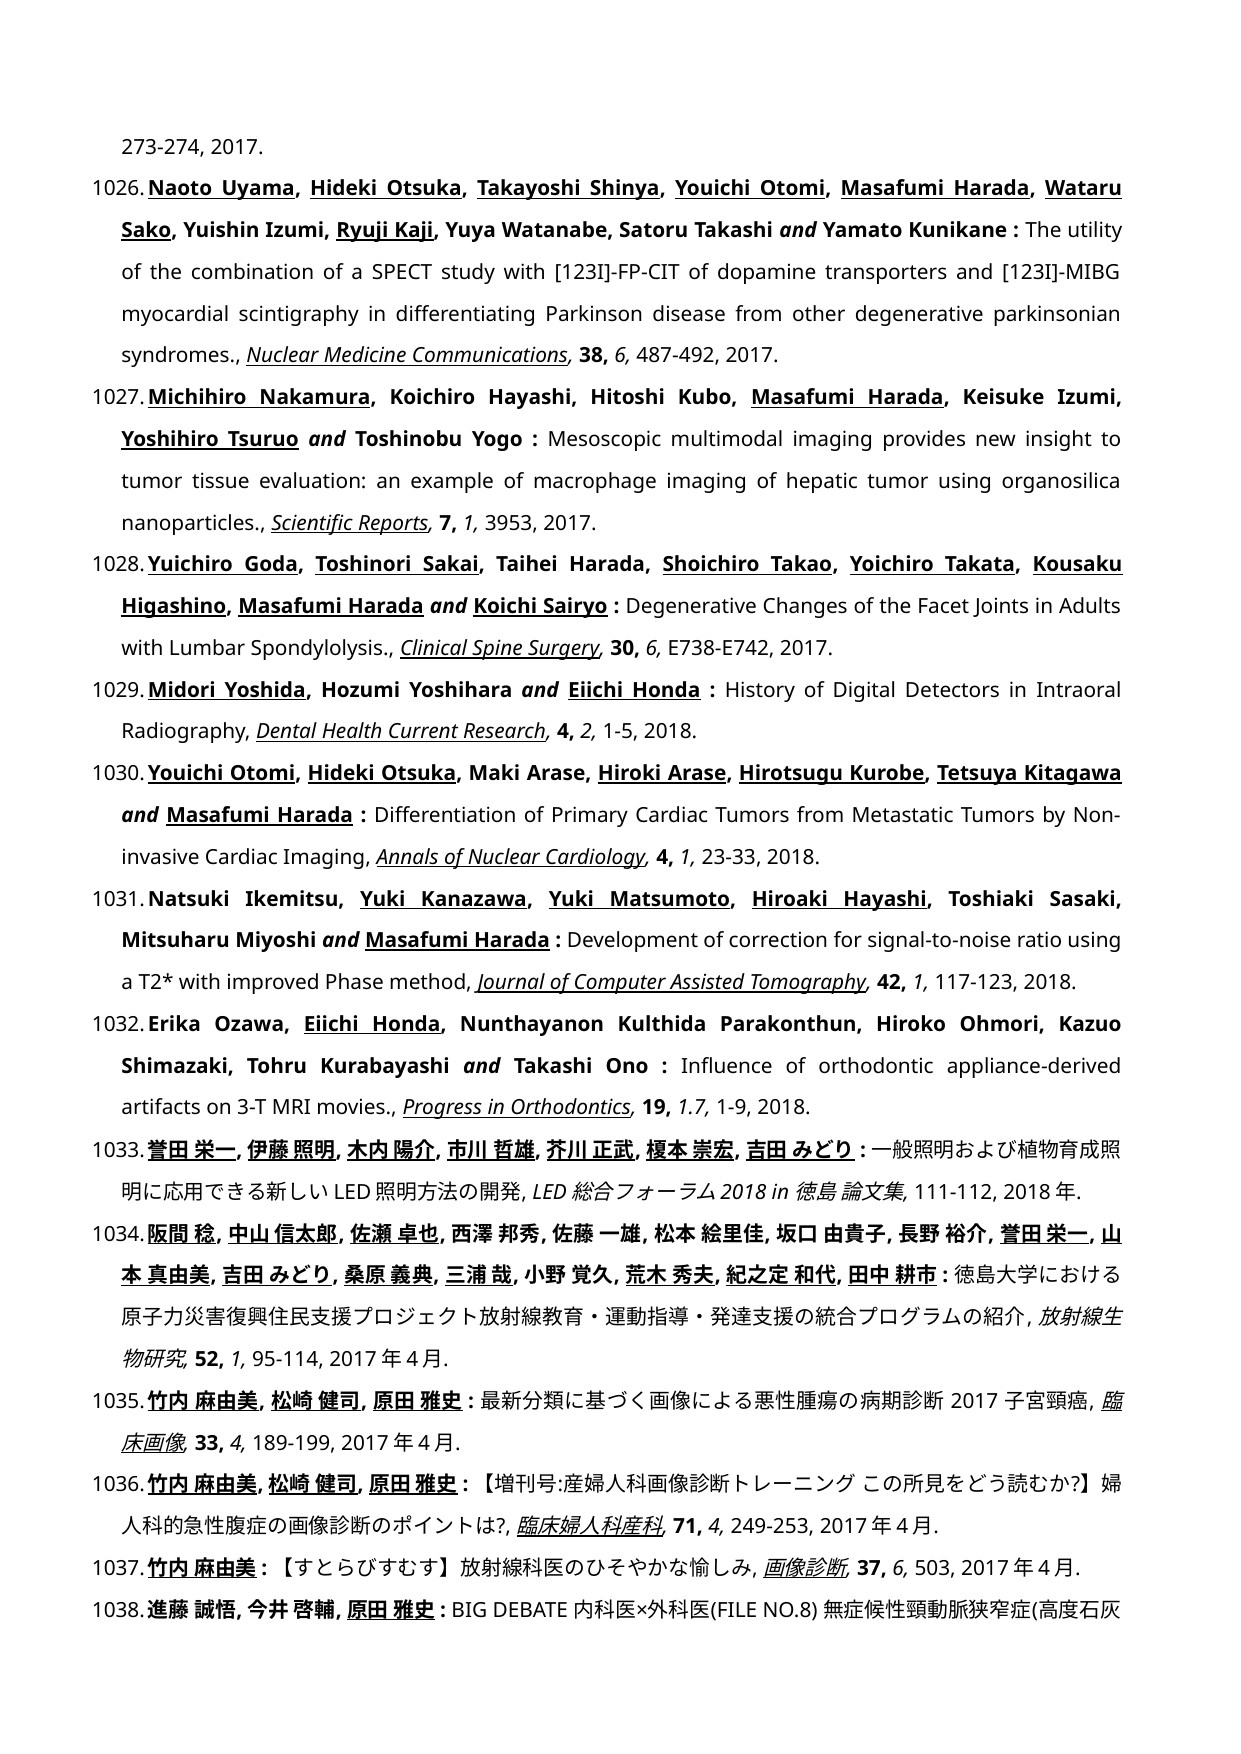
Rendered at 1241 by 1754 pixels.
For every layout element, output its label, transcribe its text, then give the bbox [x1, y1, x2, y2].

list Naoto Uyama, Hideki Otsuka, Takayoshi Shinya, Youichi Otomi, Masafumi Harada, Wataru Sako, Yuishin Izumi, Ryuji Kaji, Yuya Watanabe, Satoru Takashi and Yamato Kunikane : The utility of the combination of a SPECT study with [123I]-FP-CIT of dopamine transporters and [123I]-MIBG myocardial scintigraphy in differentiating Parkinson disease from other degenerative parkinsonian syndromes., Nuclear Medicine Communications, 38, 6, 487-492, 2017. [92, 167, 1122, 376]
list 竹内 麻由美 : 【すとらびすむす】放射線科医のひそやかな愉しみ, 画像診断, 37, 6, 503, 2017年4月. [92, 1545, 1122, 1587]
list Midori Yoshida, Hozumi Yoshihara and Eiichi Honda : History of Digital Detectors in Intraoral Radiography, Dental Health Current Research, 4, 2, 1-5, 2018. [92, 668, 1122, 752]
list Yuichiro Goda, Toshinori Sakai, Taihei Harada, Shoichiro Takao, Yoichiro Takata, Kousaku Higashino, Masafumi Harada and Koichi Sairyo : Degenerative Changes of the Facet Joints in Adults with Lumbar Spondylolysis., Clinical Spine Surgery, 30, 6, E738-E742, 2017. [92, 543, 1122, 668]
list Erika Ozawa, Eiichi Honda, Nunthayanon Kulthida Parakonthun, Hiroko Ohmori, Kazuo Shimazaki, Tohru Kurabayashi and Takashi Ono : Influence of orthodontic appliance-derived artifacts on 3-T MRI movies., Progress in Orthodontics, 19, 1.7, 1-9, 2018. [92, 1002, 1122, 1128]
list 竹内 麻由美, 松崎 健司, 原田 雅史 : 最新分類に基づく画像による悪性腫瘍の病期診断2017 子宮頸癌, 臨床画像, 33, 4, 189-199, 2017年4月. [92, 1378, 1122, 1462]
list Michihiro Nakamura, Koichiro Hayashi, Hitoshi Kubo, Masafumi Harada, Keisuke Izumi, Yoshihiro Tsuruo and Toshinobu Yogo : Mesoscopic multimodal imaging provides new insight to tumor tissue evaluation: an example of macrophage imaging of hepatic tumor using organosilica nanoparticles., Scientific Reports, 7, 1, 3953, 2017. [92, 376, 1122, 543]
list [92, 125, 1122, 167]
list 竹内 麻由美, 松崎 健司, 原田 雅史 : 【増刊号:産婦人科画像診断トレーニング この所見をどう読むか?】婦人科的急性腹症の画像診断のポイントは?, 臨床婦人科産科, 71, 4, 249-253, 2017年4月. [92, 1462, 1122, 1545]
list Natsuki Ikemitsu, Yuki Kanazawa, Yuki Matsumoto, Hiroaki Hayashi, Toshiaki Sasaki, Mitsuharu Miyoshi and Masafumi Harada : Development of correction for signal-to-noise ratio using a T2* with improved Phase method, Journal of Computer Assisted Tomography, 42, 1, 117-123, 2018. [92, 877, 1122, 1002]
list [92, 1587, 1122, 1629]
list Youichi Otomi, Hideki Otsuka, Maki Arase, Hiroki Arase, Hirotsugu Kurobe, Tetsuya Kitagawa and Masafumi Harada : Differentiation of Primary Cardiac Tumors from Metastatic Tumors by Non-invasive Cardiac Imaging, Annals of Nuclear Cardiology, 4, 1, 23-33, 2018. [92, 752, 1122, 877]
list 阪間 稔, 中山 信太郎, 佐瀬 卓也, 西澤 邦秀, 佐藤 一雄, 松本 絵里佳, 坂口 由貴子, 長野 裕介, 誉田 栄一, 山本 真由美, 吉田 みどり, 桑原 義典, 三浦 哉, 小野 覚久, 荒木 秀夫, 紀之定 和代, 田中 耕市 : 徳島大学における原子力災害復興住民支援プロジェクト放射線教育・運動指導・発達支援の統合プログラムの紹介, 放射線生物研究, 52, 1, 95-114, 2017年4月. [92, 1211, 1122, 1378]
list 誉田 栄一, 伊藤 照明, 木内 陽介, 市川 哲雄, 芥川 正武, 榎本 崇宏, 吉田 みどり : 一般照明および植物育成照明に応用できる新しいLED照明方法の開発, LED総合フォーラム2018 in 徳島 論文集, 111-112, 2018年. [92, 1128, 1122, 1211]
